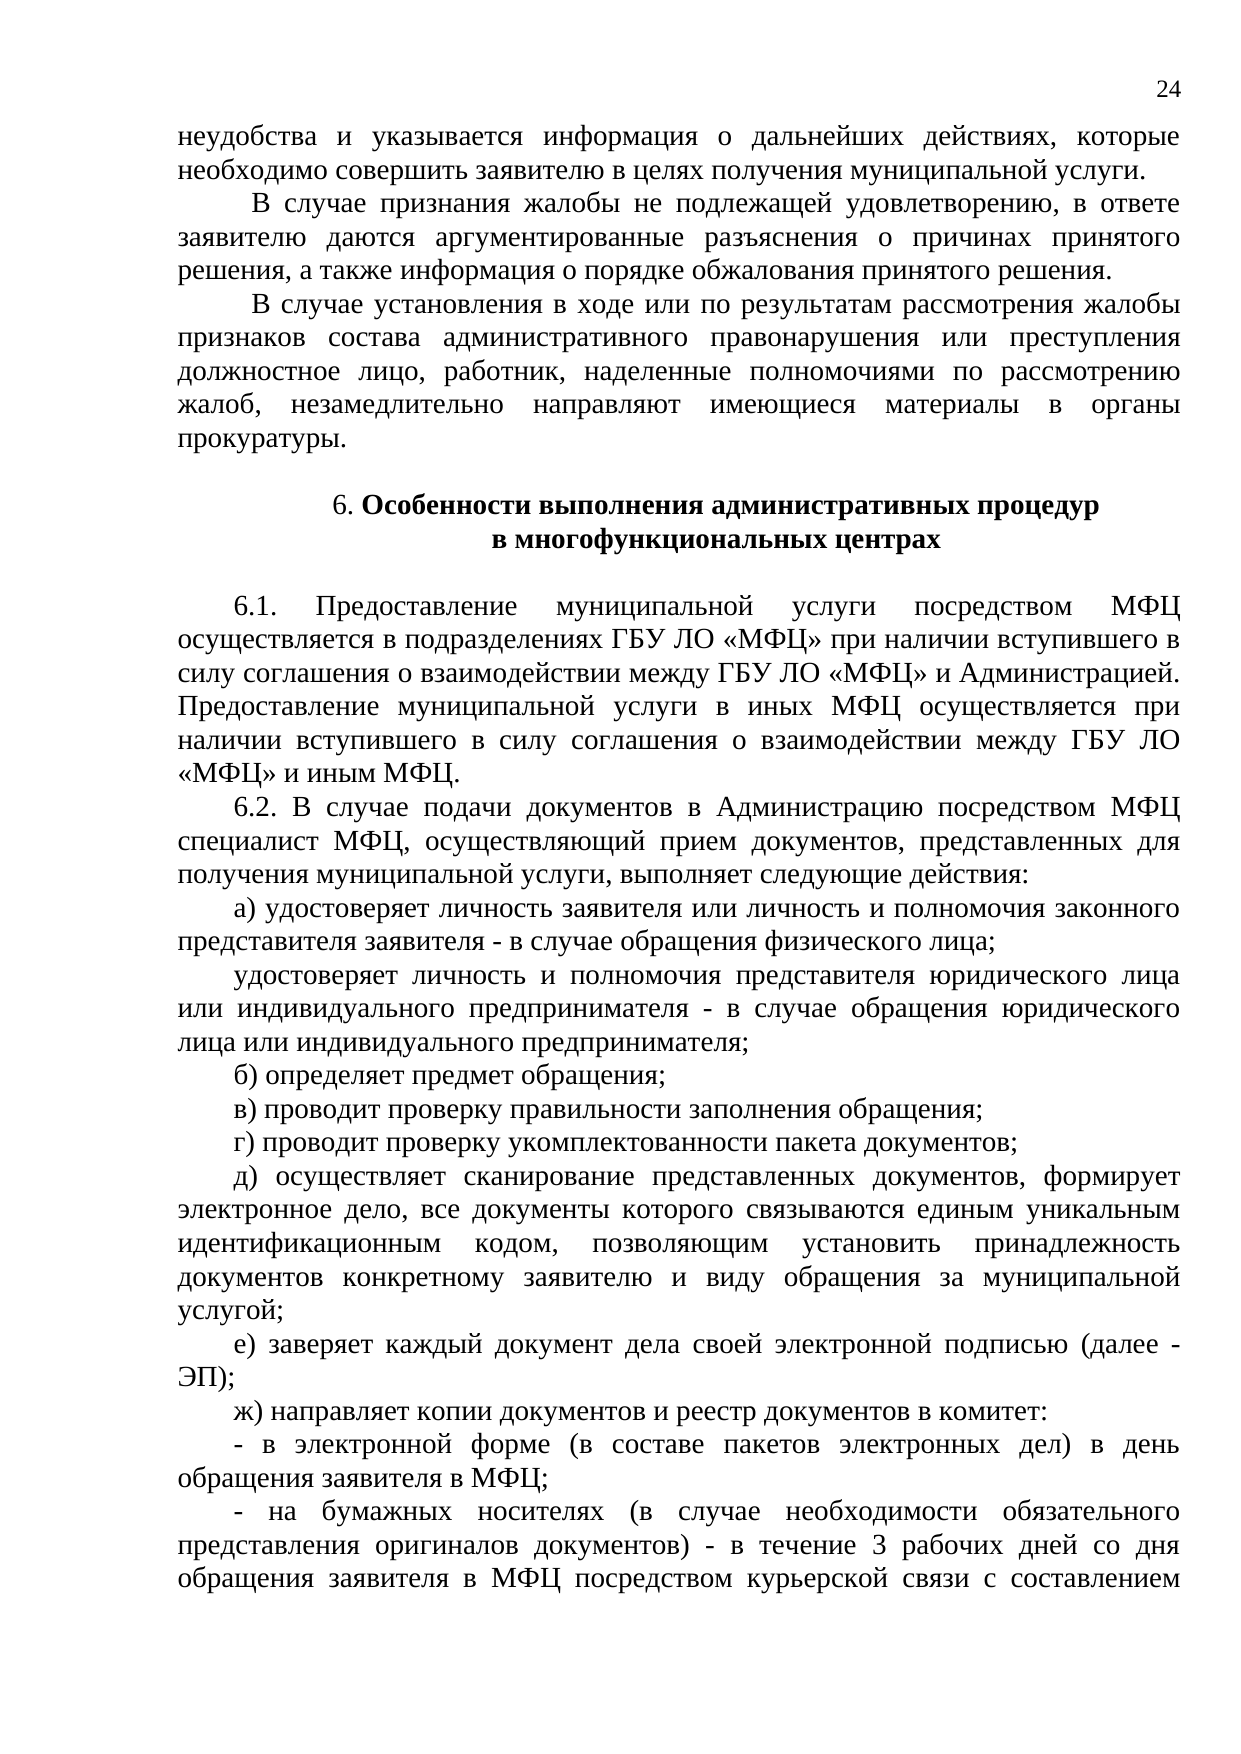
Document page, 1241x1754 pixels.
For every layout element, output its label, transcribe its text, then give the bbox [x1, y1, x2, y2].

text удостоверяет личность и полномочия представителя юридического лица или индивидуального предпринимателя - в случае обращения юридического лица или индивидуального предпринимателя; [177, 957, 1181, 1057]
text д) осуществляет сканирование представленных документов, формирует электронное дело, все документы которого связываются единым уникальным идентификационным кодом, позволяющим установить принадлежность документов конкретному заявителю и виду обращения за муниципальной услугой; [177, 1158, 1181, 1326]
text е) заверяет каждый документ дела своей электронной подписью (далее - ЭП); [177, 1326, 1181, 1393]
text г) проводит проверку укомплектованности пакета документов; [177, 1124, 1181, 1158]
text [177, 118, 1181, 185]
text б) определяет предмет обращения; [177, 1057, 1181, 1091]
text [177, 1493, 1181, 1594]
text - в электронной форме (в составе пакетов электронных дел) в день обращения заявителя в МФЦ; [177, 1426, 1181, 1493]
text в многофункциональных центрах [177, 521, 1181, 554]
text а) удостоверяет личность заявителя или личность и полномочия законного представителя заявителя - в случае обращения физического лица; [177, 890, 1181, 957]
text 6.2. В случае подачи документов в Администрацию посредством МФЦ специалист МФЦ, осуществляющий прием документов, представленных для получения муниципальной услуги, выполняет следующие действия: [177, 789, 1181, 890]
text в) проводит проверку правильности заполнения обращения; [177, 1091, 1181, 1124]
text 6.1. Предоставление муниципальной услуги посредством МФЦ осуществляется в подразделениях ГБУ ЛО «МФЦ» при наличии вступившего в силу соглашения о взаимодействии между ГБУ ЛО «МФЦ» и Администрацией. Предоставление муниципальной услуги в иных МФЦ осуществляется при наличии вступившего в силу соглашения о взаимодействии между ГБУ ЛО «МФЦ» и иным МФЦ. [177, 588, 1181, 789]
text ж) направляет копии документов и реестр документов в комитет: [177, 1393, 1181, 1426]
text В случае установления в ходе или по результатам рассмотрения жалобы признаков состава административного правонарушения или преступления должностное лицо, работник, наделенные полномочиями по рассмотрению жалоб, незамедлительно направляют имеющиеся материалы в органы прокуратуры. [177, 286, 1181, 454]
text 6. Особенности выполнения административных процедур [177, 487, 1181, 521]
text В случае признания жалобы не подлежащей удовлетворению, в ответе заявителю даются аргументированные разъяснения о причинах принятого решения, а также информация о порядке обжалования принятого решения. [177, 185, 1181, 286]
